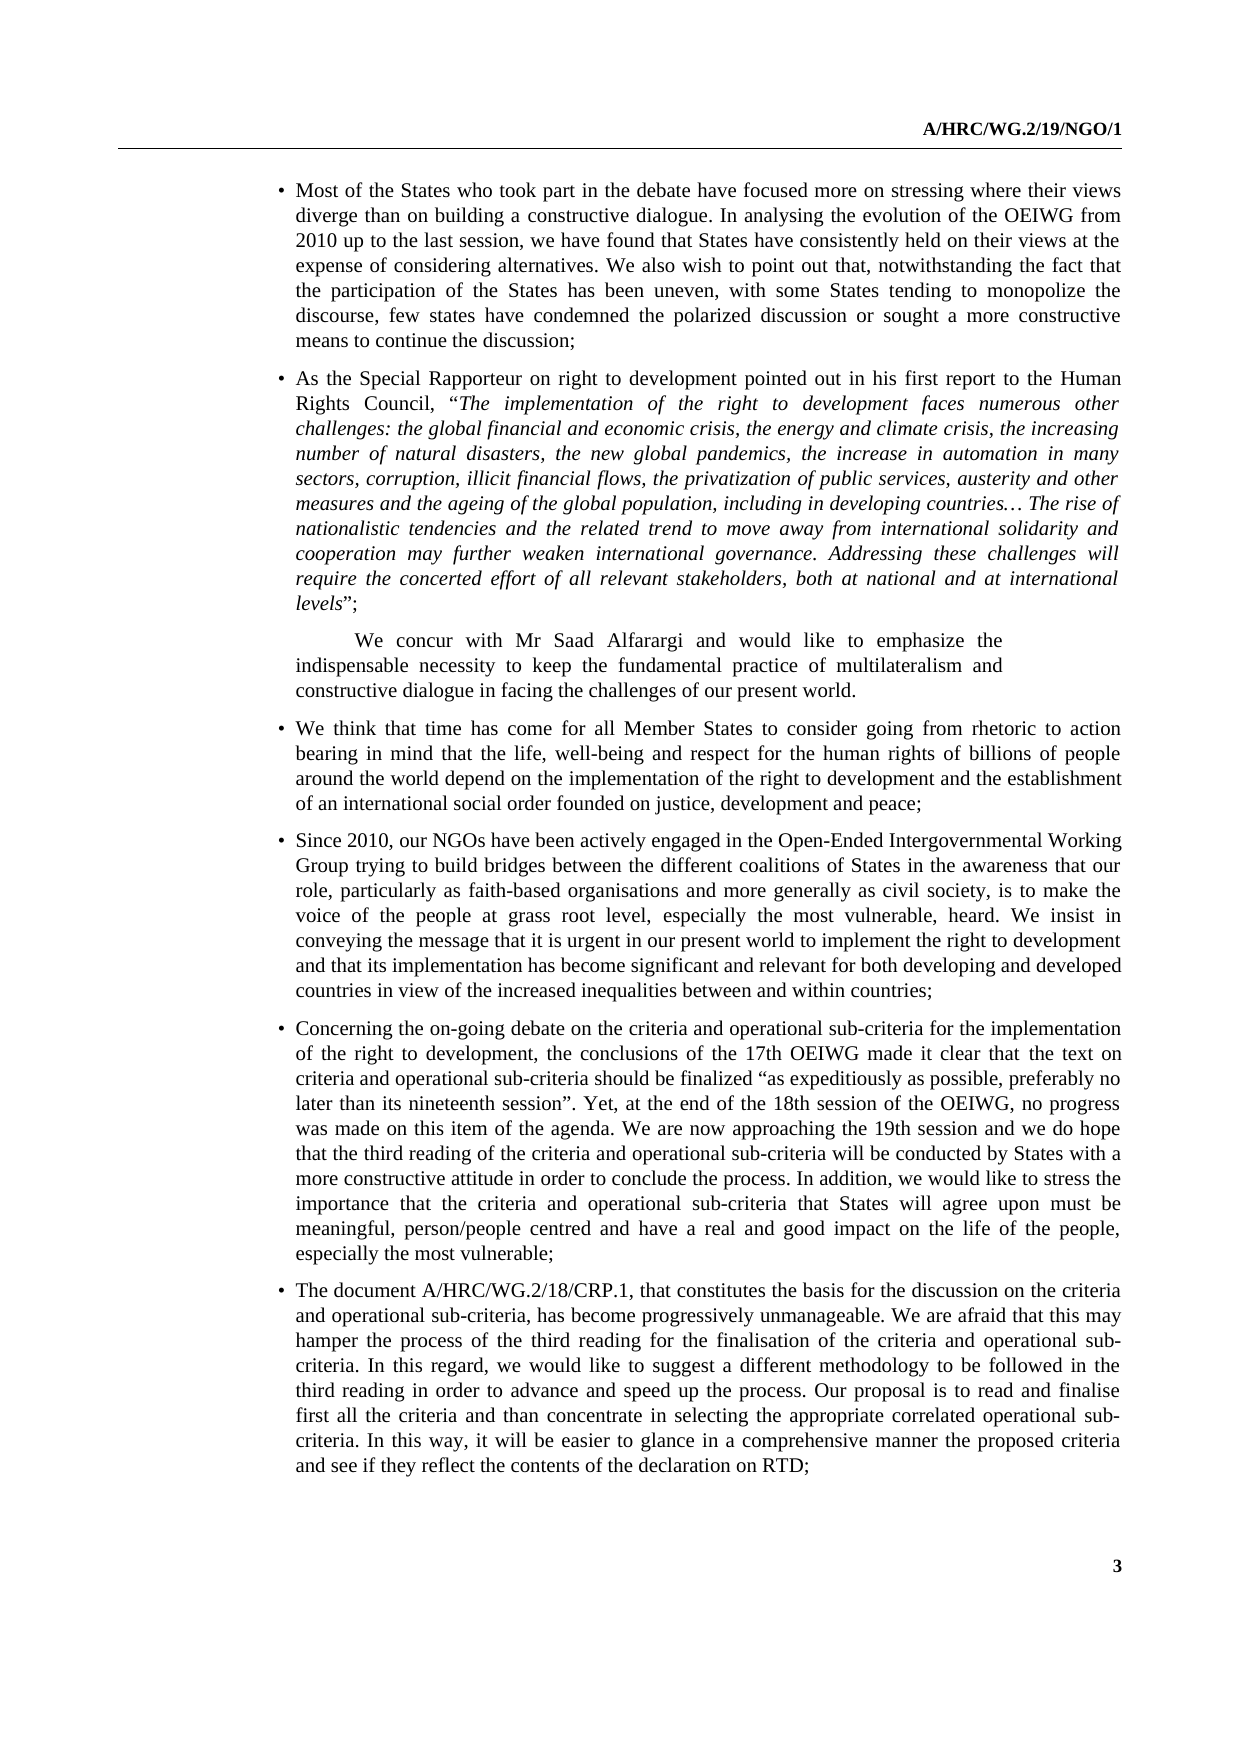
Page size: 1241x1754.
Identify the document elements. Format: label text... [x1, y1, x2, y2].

text We think that time has come for all Member States to consider going from rhetoric to action bearing in mind that the life, well-being and respect for the human rights of billions of people around the world depend on the implementation of the right to development and the establishment of an international social order founded on justice, development and peace; [278, 715, 1122, 815]
text Most of the States who took part in the debate have focused more on stressing where their views diverge than on building a constructive dialogue. In analysing the evolution of the OEIWG from 2010 up to the last session, we have found that States have consistently held on their views at the expense of considering alternatives. We also wish to point out that, notwithstanding the fact that the participation of the States has been uneven, with some States tending to monopolize the discourse, few states have condemned the polarized discussion or sought a more constructive means to continue the discussion; [278, 177, 1122, 352]
text As the Special Rapporteur on right to development pointed out in his first report to the Human Rights Council, “The implementation of the right to development faces numerous other challenges: the global financial and economic crisis, the energy and climate crisis, the increasing number of natural disasters, the new global pandemics, the increase in automation in many sectors, corruption, illicit financial flows, the privatization of public services, austerity and other measures and the ageing of the global population, including in developing countries… The rise of nationalistic tendencies and the related trend to move away from international solidarity and cooperation may further weaken international governance. Addressing these challenges will require the concerted effort of all relevant stakeholders, both at national and at international levels”; [278, 365, 1122, 615]
text Since 2010, our NGOs have been actively engaged in the Open-Ended Intergovernmental Working Group trying to build bridges between the different coalitions of States in the awareness that our role, particularly as faith-based organisations and more generally as civil society, is to make the voice of the people at grass root level, especially the most vulnerable, heard. We insist in conveying the message that it is urgent in our present world to implement the right to development and that its implementation has become significant and relevant for both developing and developed countries in view of the increased inequalities between and within countries; [278, 827, 1122, 1002]
list We concur with Mr Saad Alfarargi and would like to emphasize the indispensable necessity to keep the fundamental practice of multilateralism and constructive dialogue in facing the challenges of our present world. [295, 627, 1004, 702]
text Concerning the on-going debate on the criteria and operational sub-criteria for the implementation of the right to development, the conclusions of the 17th OEIWG made it clear that the text on criteria and operational sub-criteria should be finalized “as expeditiously as possible, preferably no later than its nineteenth session”. Yet, at the end of the 18th session of the OEIWG, no progress was made on this item of the agenda. We are now approaching the 19th session and we do hope that the third reading of the criteria and operational sub-criteria will be conducted by States with a more constructive attitude in order to conclude the process. In addition, we would like to stress the importance that the criteria and operational sub-criteria that States will agree upon must be meaningful, person/people centred and have a real and good impact on the life of the people, especially the most vulnerable; [278, 1015, 1122, 1265]
text The document A/HRC/WG.2/18/CRP.1, that constitutes the basis for the discussion on the criteria and operational sub-criteria, has become progressively unmanageable. We are afraid that this may hamper the process of the third reading for the finalisation of the criteria and operational sub-criteria. In this regard, we would like to suggest a different methodology to be followed in the third reading in order to advance and speed up the process. Our proposal is to read and finalise first all the criteria and than concentrate in selecting the appropriate correlated operational sub-criteria. In this way, it will be easier to glance in a comprehensive manner the proposed criteria and see if they reflect the contents of the declaration on RTD; [278, 1277, 1122, 1477]
